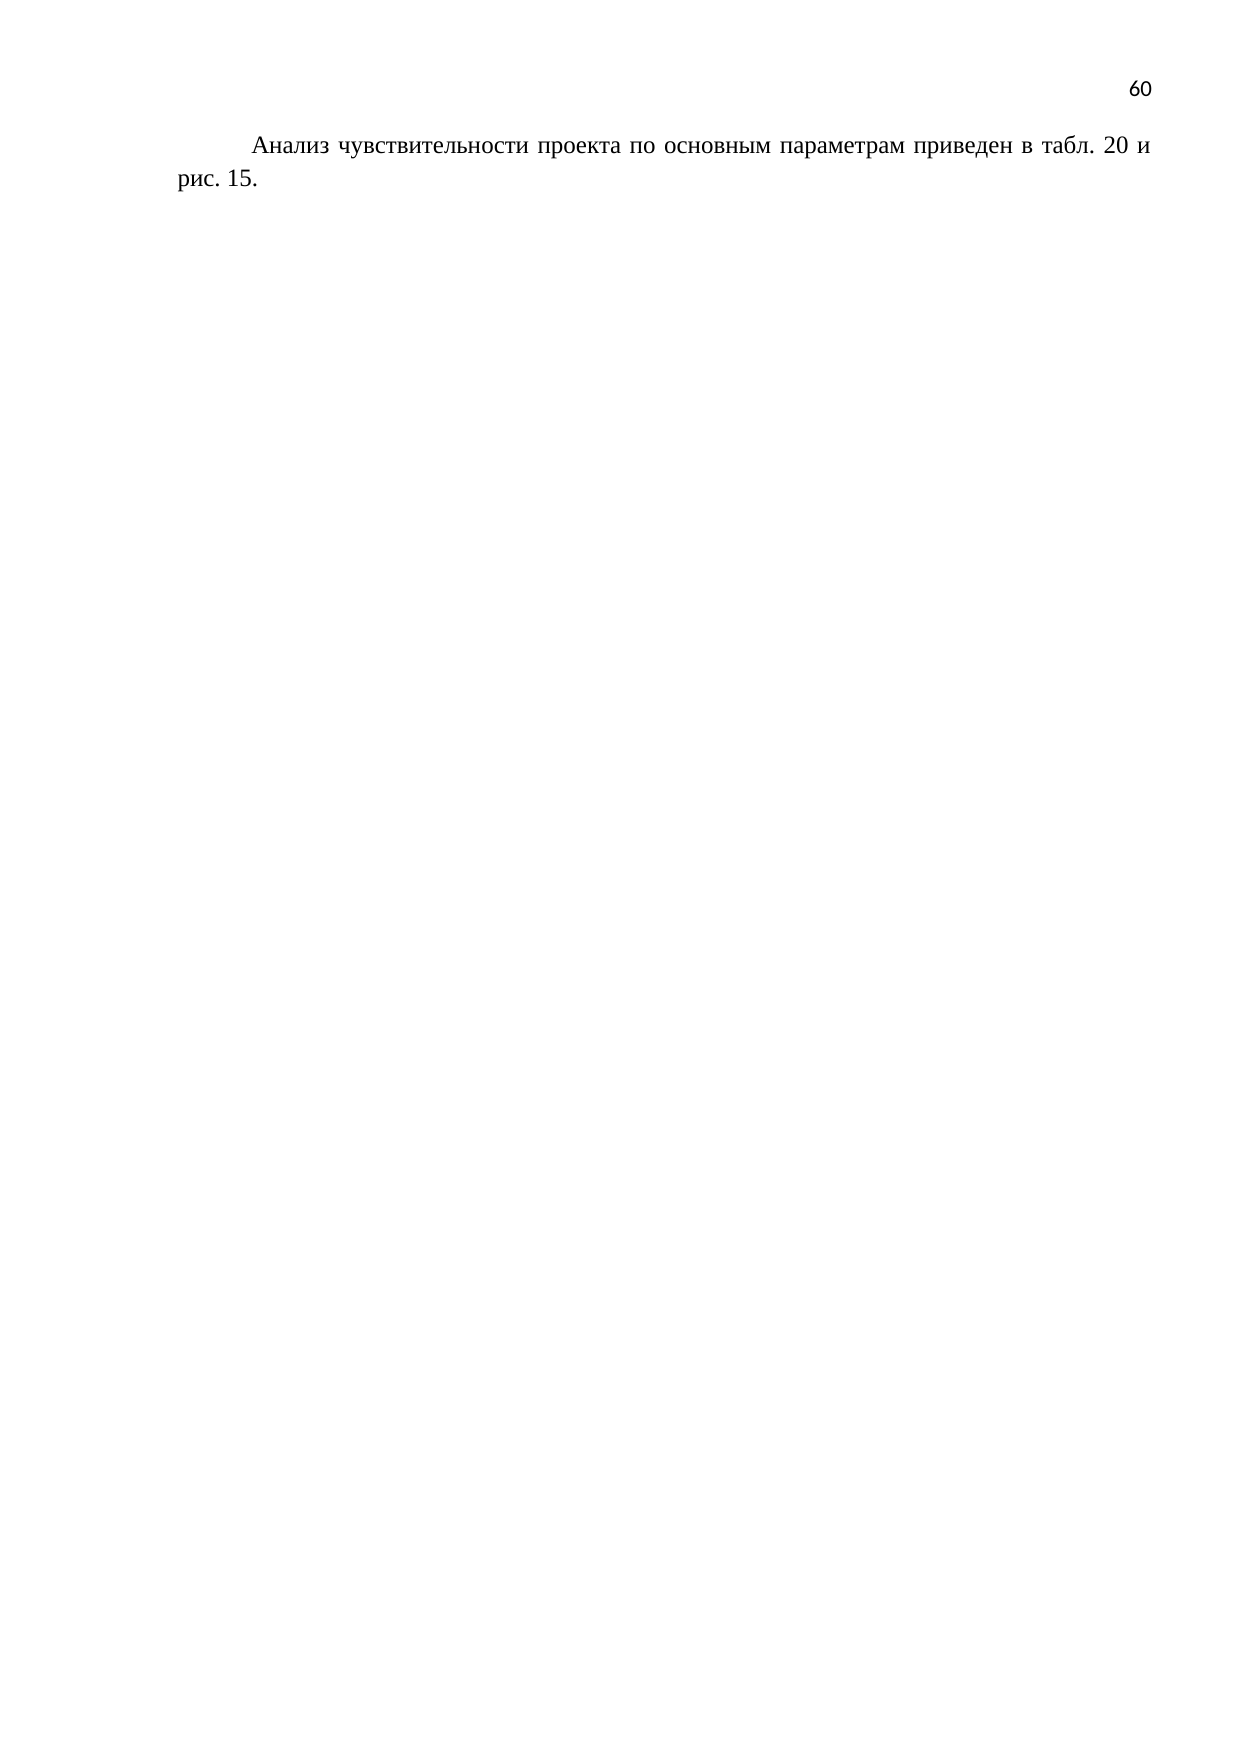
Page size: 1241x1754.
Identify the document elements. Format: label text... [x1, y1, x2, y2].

text Анализ чувствительности проекта по основным параметрам приведен в табл. 20 и рис. 15. [177, 130, 1152, 192]
